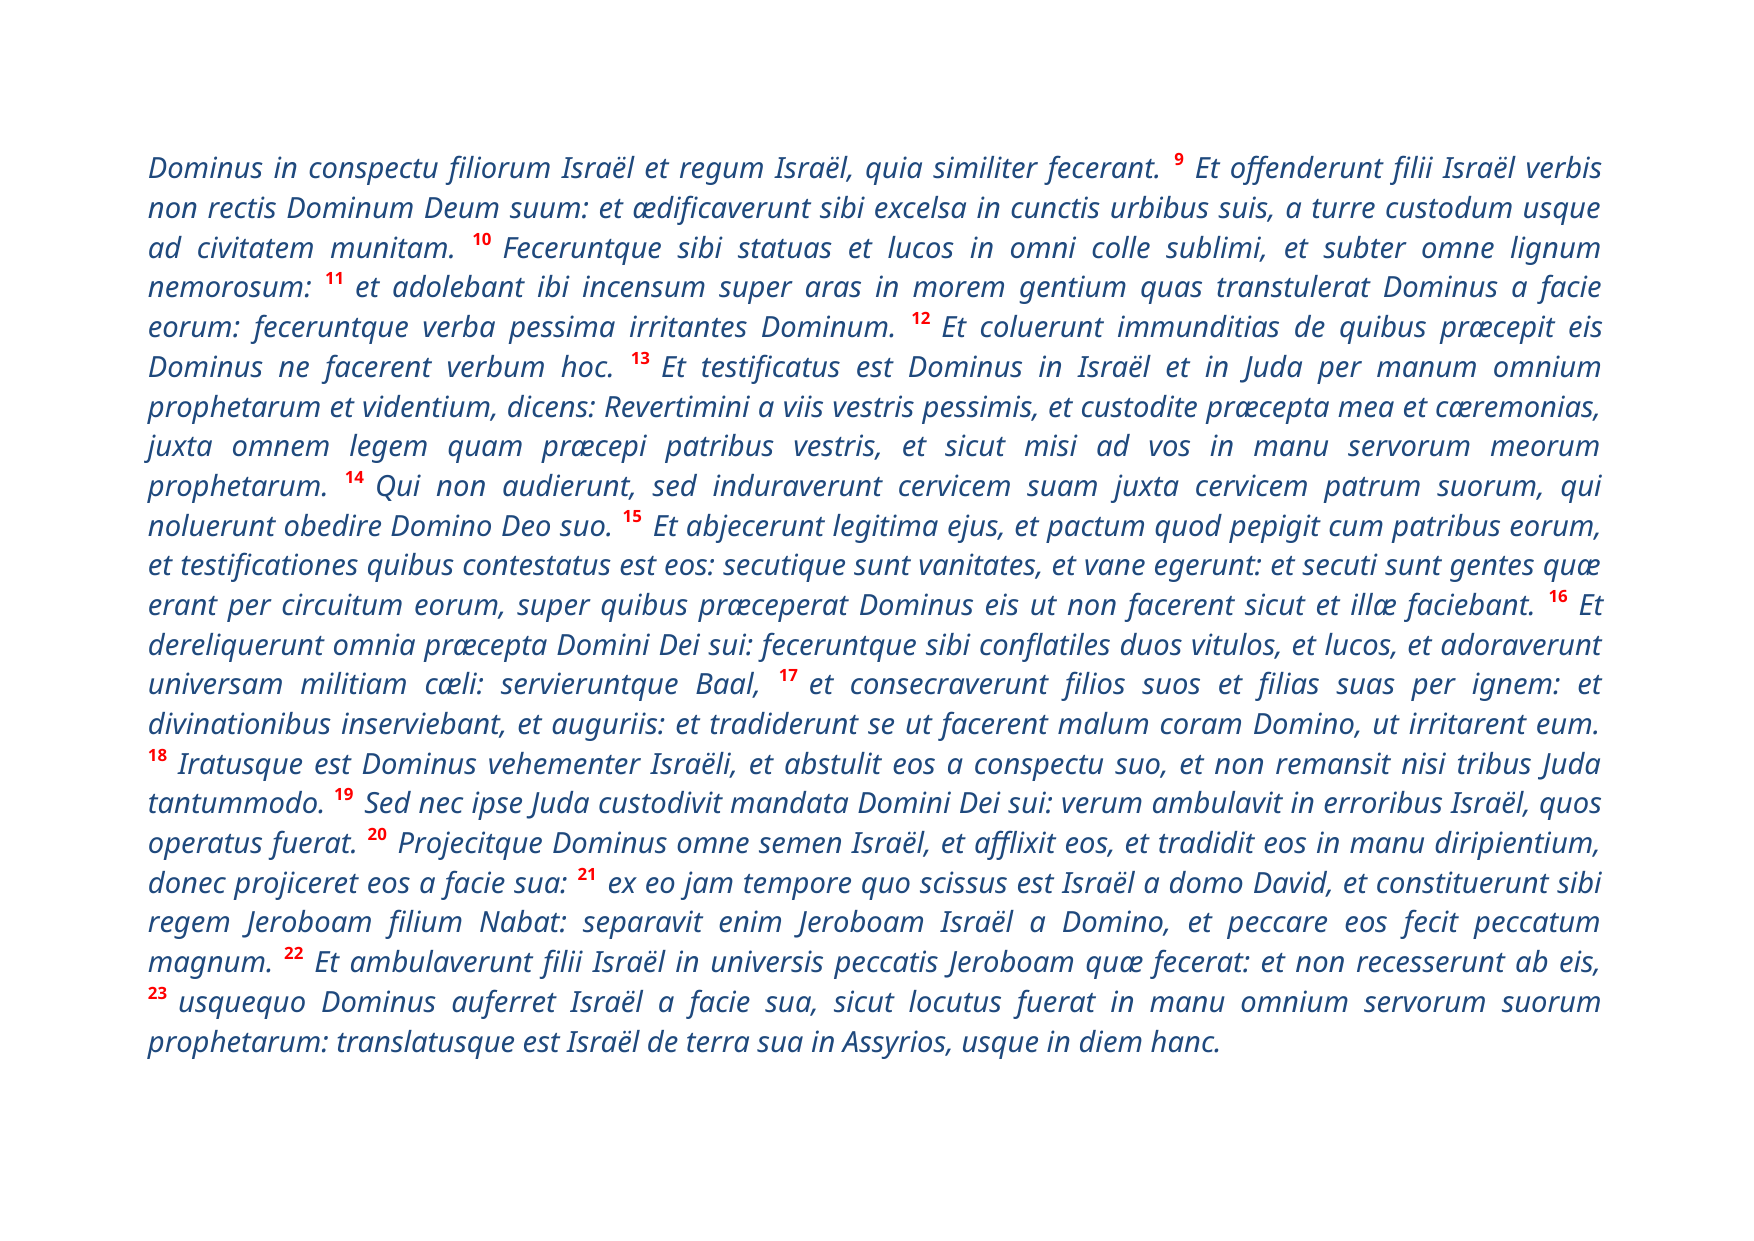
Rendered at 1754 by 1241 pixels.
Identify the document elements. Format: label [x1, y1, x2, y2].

text [148, 148, 1606, 1061]
